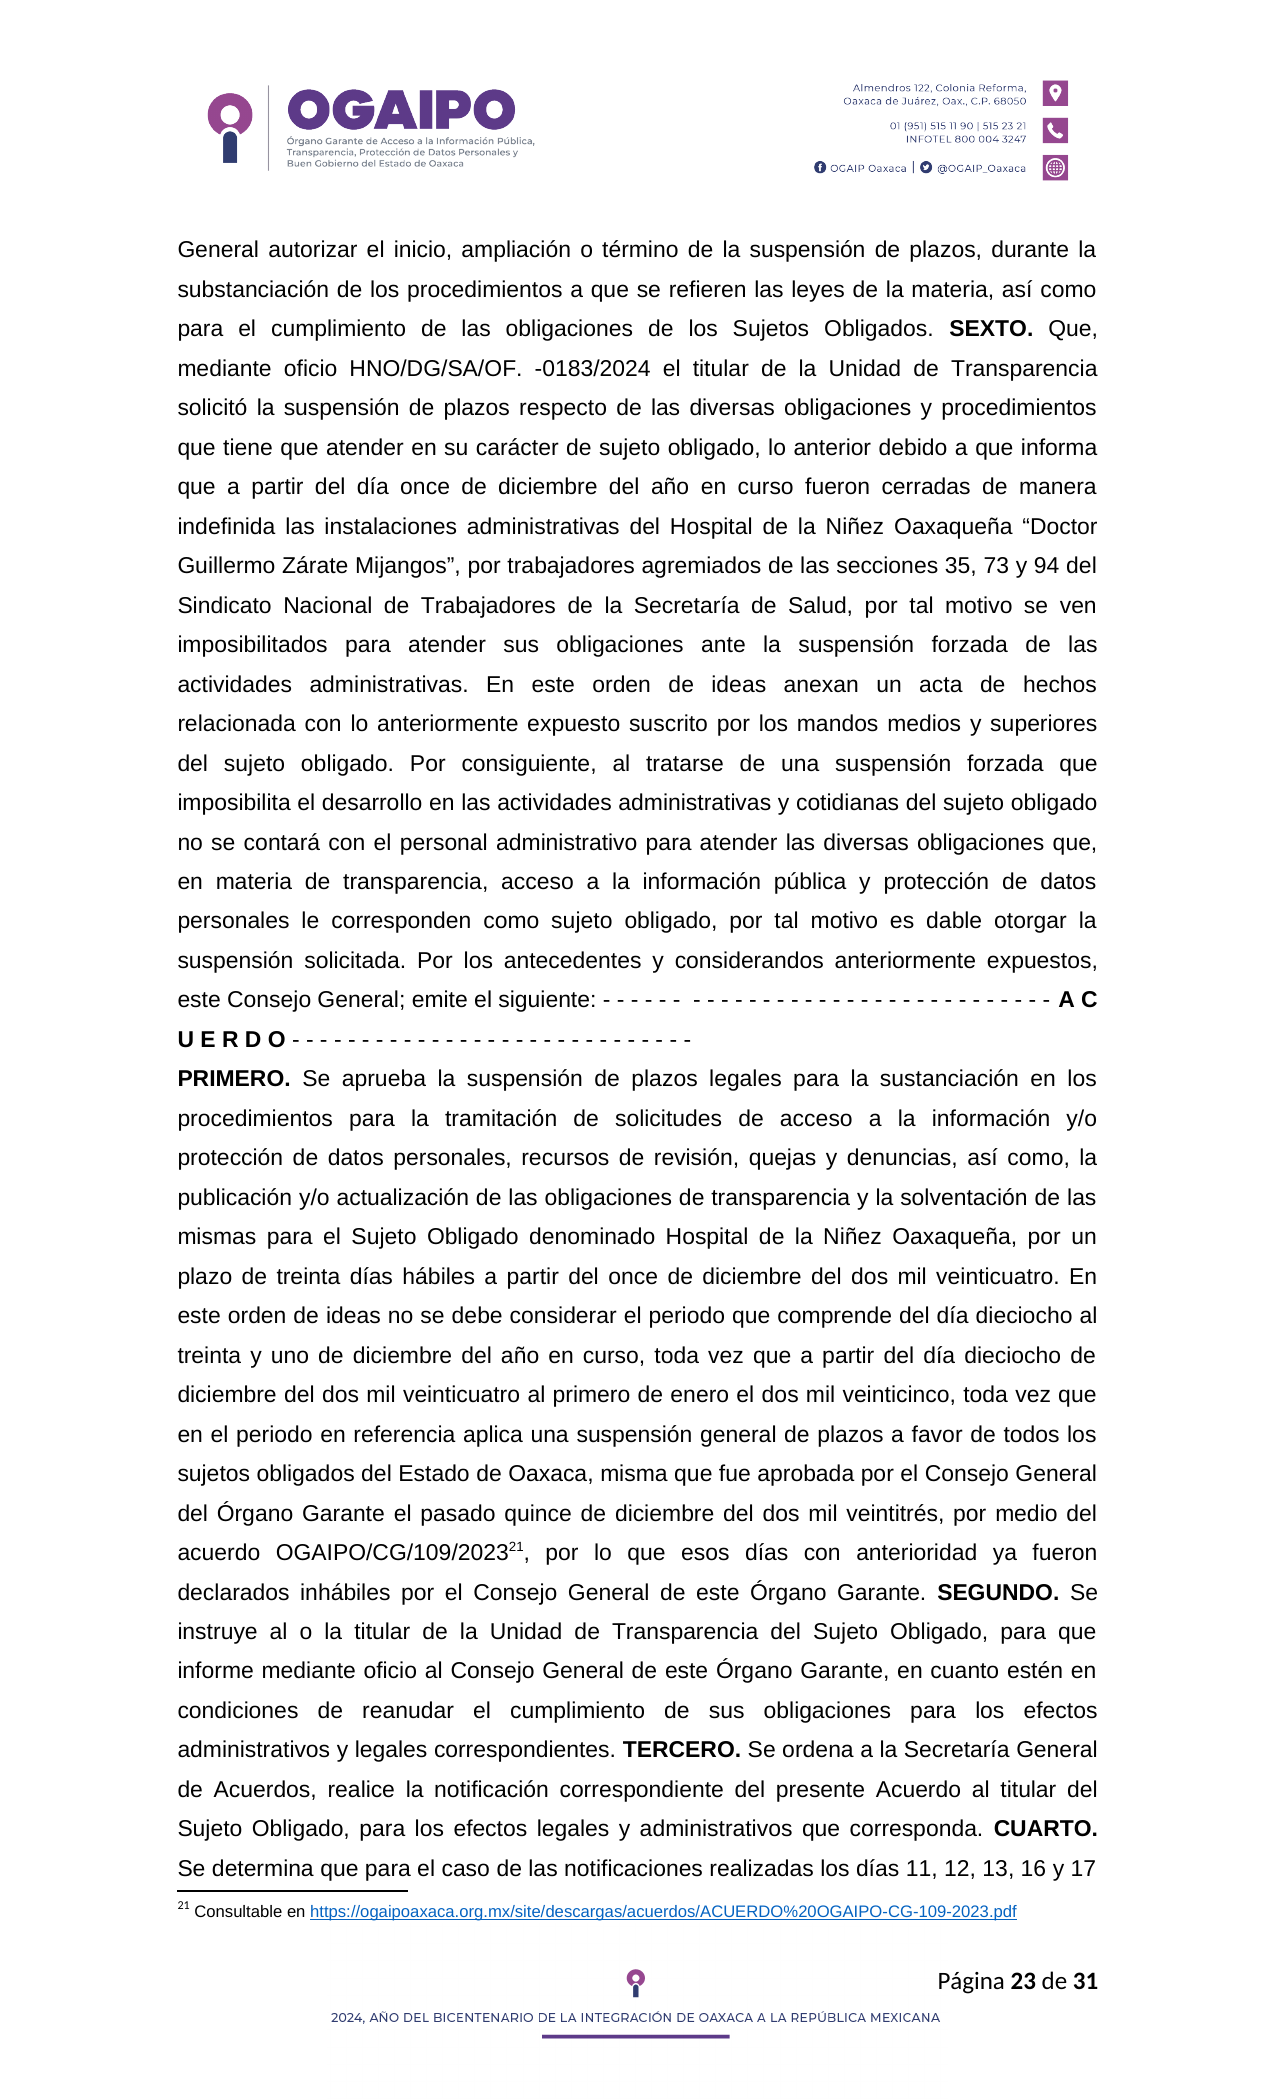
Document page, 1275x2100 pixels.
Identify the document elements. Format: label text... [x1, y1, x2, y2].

picture [131, 44, 1144, 213]
picture [326, 1923, 949, 2099]
